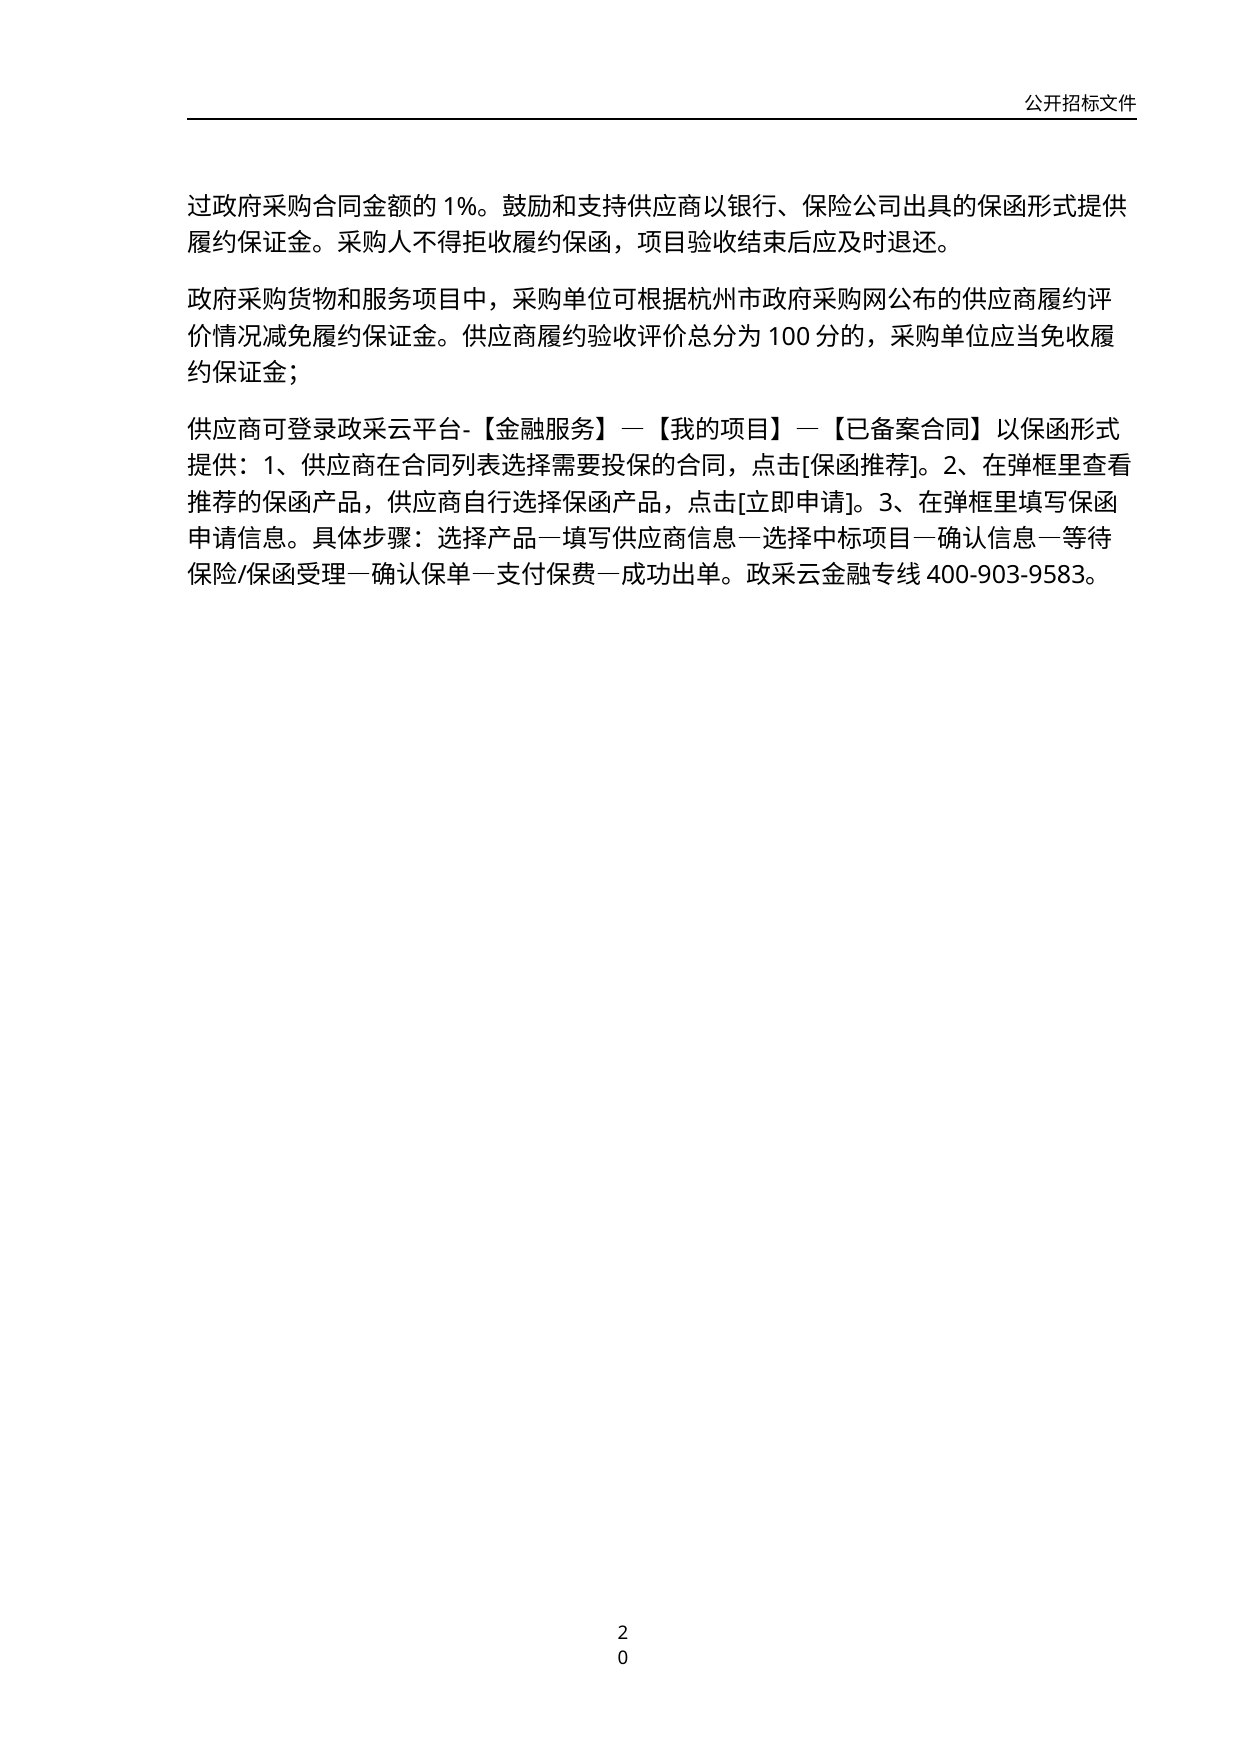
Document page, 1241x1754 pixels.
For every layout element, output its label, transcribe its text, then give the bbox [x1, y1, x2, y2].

text 政府采购货物和服务项目中，采购单位可根据杭州市政府采购网公布的供应商履约评价情况减免履约保证金。供应商履约验收评价总分为100分的，采购单位应当免收履约保证金； [187, 280, 1137, 389]
text 供应商可登录政采云平台-【金融服务】—【我的项目】—【已备案合同】以保函形式提供：1、供应商在合同列表选择需要投保的合同，点击[保函推荐]。2、在弹框里查看推荐的保函产品，供应商自行选择保函产品，点击[立即申请]。3、在弹框里填写保函申请信息。具体步骤：选择产品—填写供应商信息—选择中标项目—确认信息—等待保险/保函受理—确认保单—支付保费—成功出单。政采云金融专线400-903-9583。 [187, 409, 1137, 591]
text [187, 187, 1137, 259]
